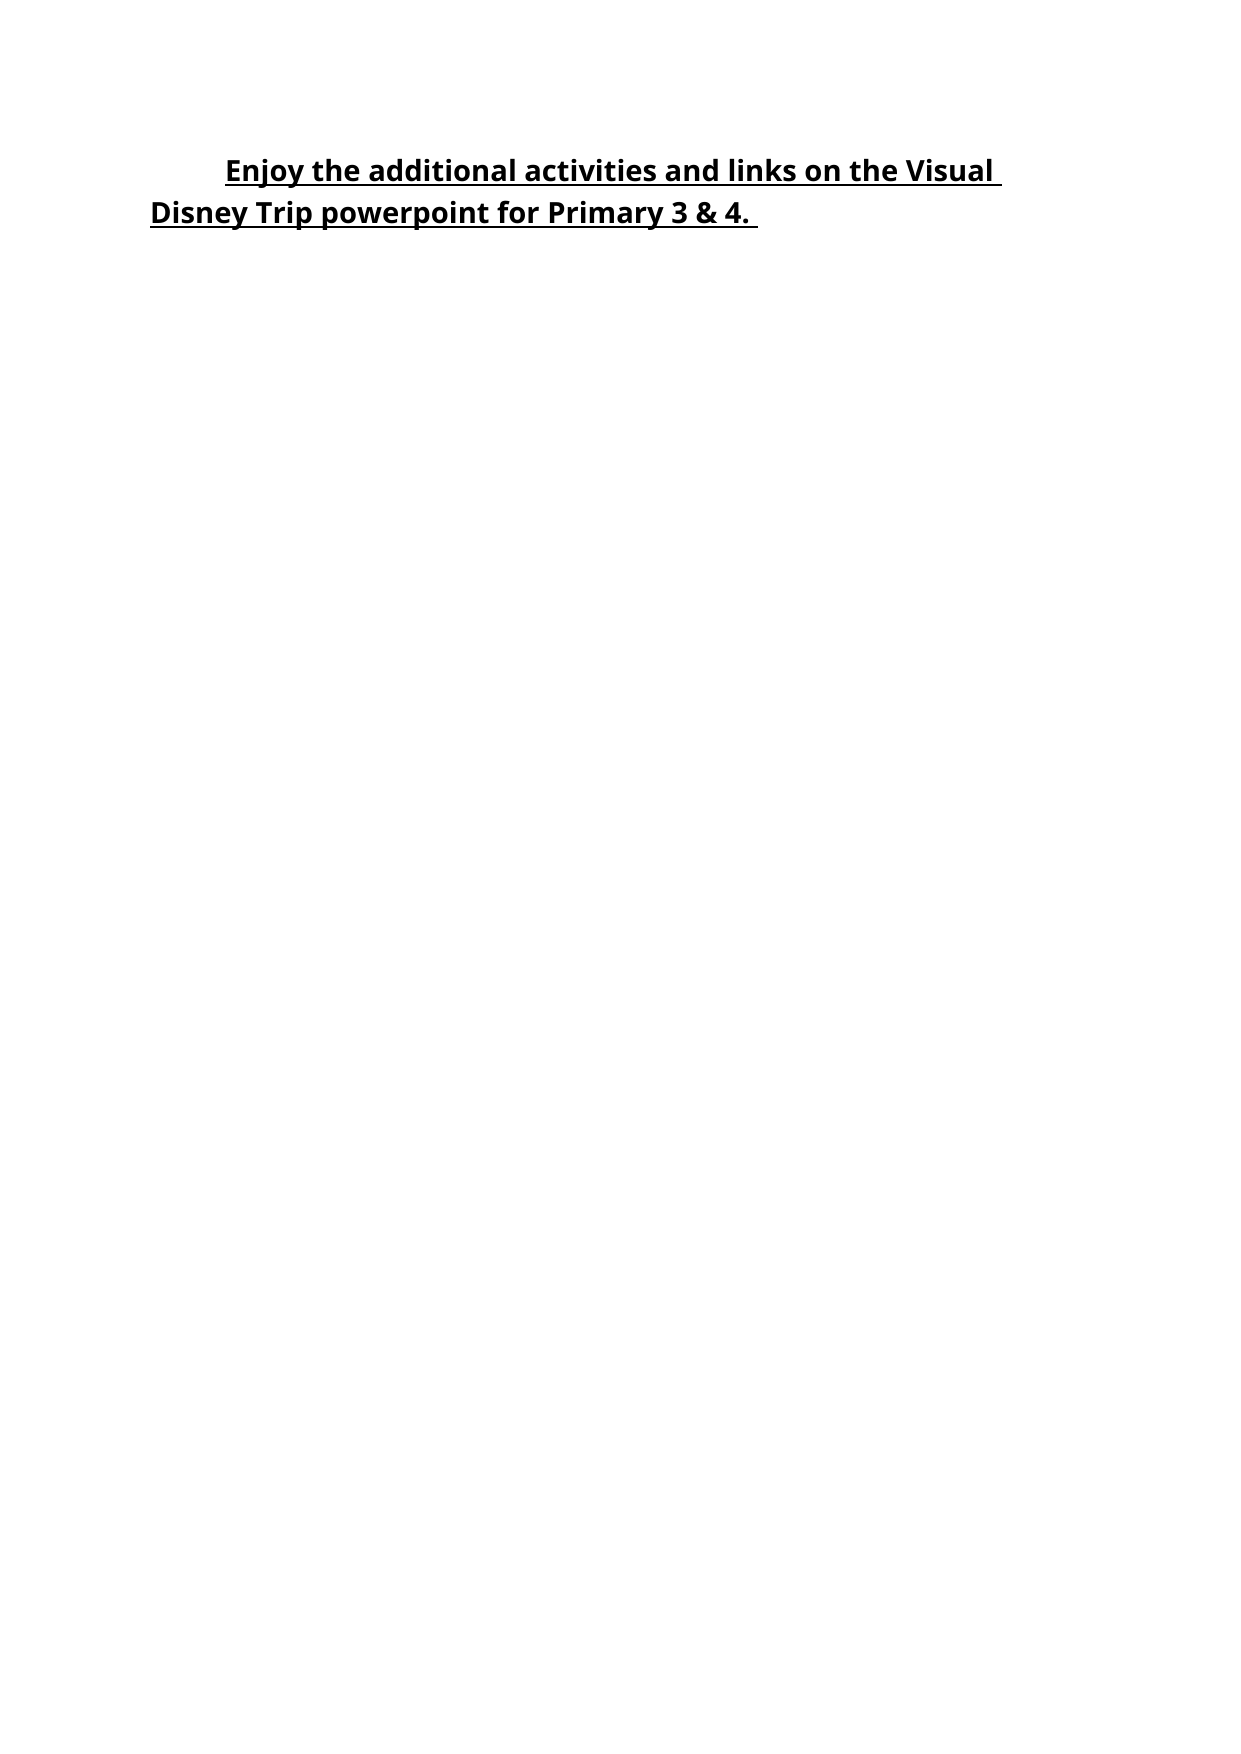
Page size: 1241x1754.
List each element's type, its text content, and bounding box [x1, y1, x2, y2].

text Enjoy the additional activities and links on the Visual Disney Trip powerpoint for Primary 3 & 4. [150, 150, 1090, 232]
